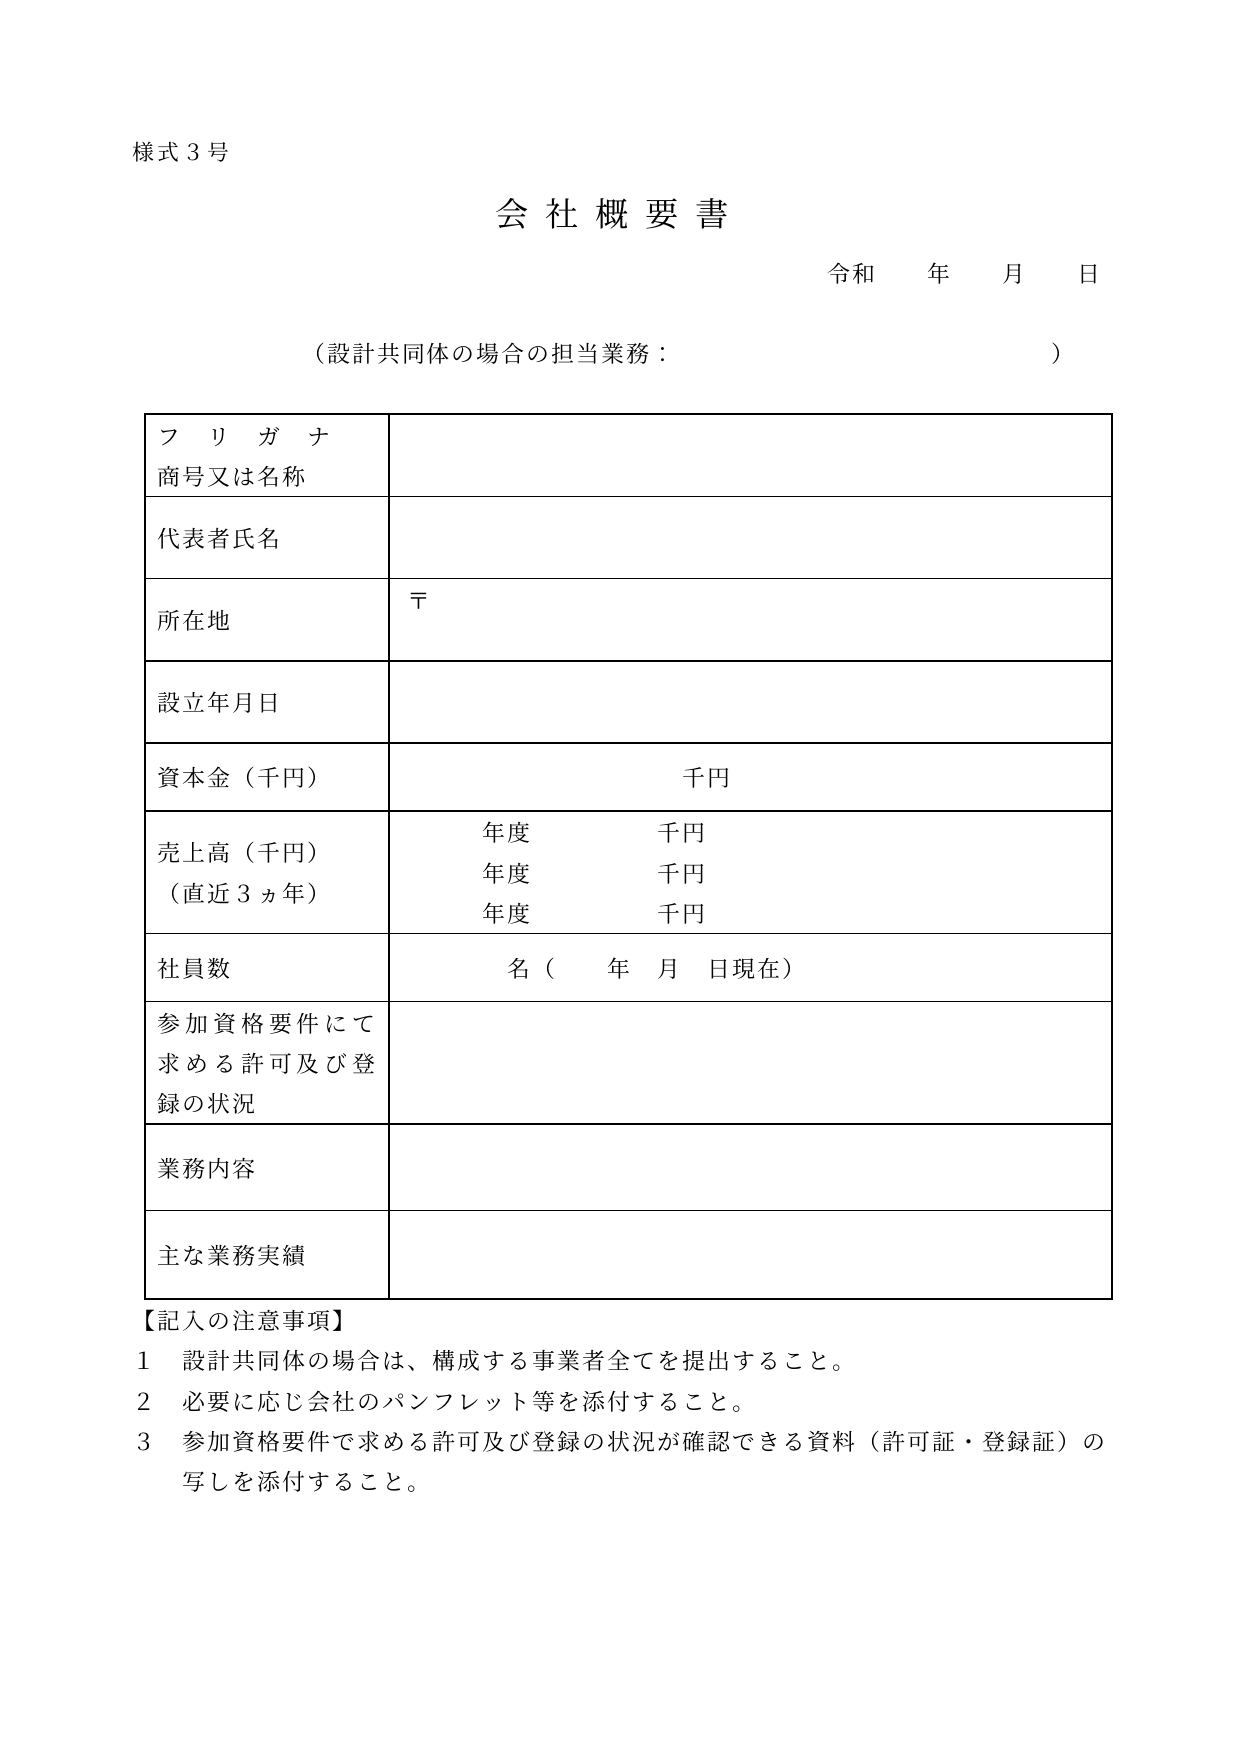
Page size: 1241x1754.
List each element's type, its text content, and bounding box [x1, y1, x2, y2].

table_cell 代表者氏名 [146, 497, 388, 578]
text 様式３号 [133, 131, 1108, 171]
text 令和 年 月 日 [133, 252, 1102, 292]
table_cell [390, 1211, 1111, 1298]
table_cell [390, 662, 1111, 742]
table_cell 業務内容 [146, 1125, 388, 1210]
table_cell 千円 [390, 744, 1111, 810]
table_cell [390, 497, 1111, 578]
table_cell [390, 1002, 1111, 1123]
text ２ 必要に応じ会社のパンフレット等を添付すること。 [133, 1380, 1108, 1420]
table_cell [390, 1125, 1111, 1210]
text 【記入の注意事項】 [133, 1299, 1108, 1340]
table_cell 年度 千円 年度 千円 年度 千円 [390, 812, 1111, 933]
table_cell 設立年月日 [146, 662, 388, 742]
text ３ 参加資格要件で求める許可及び登録の状況が確認できる資料（許可証・登録証）の写しを添付すること。 [133, 1420, 1108, 1501]
table_cell 売上高（千円） （直近３ヵ年） [146, 812, 388, 933]
table_cell 所在地 [146, 579, 388, 660]
text 会社概要書 [133, 171, 1108, 252]
table_header フ リ ガ ナ 商号又は名称 [146, 415, 388, 496]
table_header [390, 415, 1111, 496]
text １ 設計共同体の場合は、構成する事業者全てを提出すること。 [133, 1340, 1108, 1380]
table_cell 主な業務実績 [146, 1211, 388, 1298]
table_cell 資本金（千円） [146, 744, 388, 810]
table_cell 社員数 [146, 934, 388, 1001]
text （設計共同体の場合の担当業務： ） [133, 333, 1077, 373]
table_cell 名（ 年 月 日現在） [390, 934, 1111, 1001]
table_cell 〒 [390, 579, 1111, 660]
table_cell 参加資格要件にて求める許可及び登録の状況 [146, 1002, 388, 1123]
